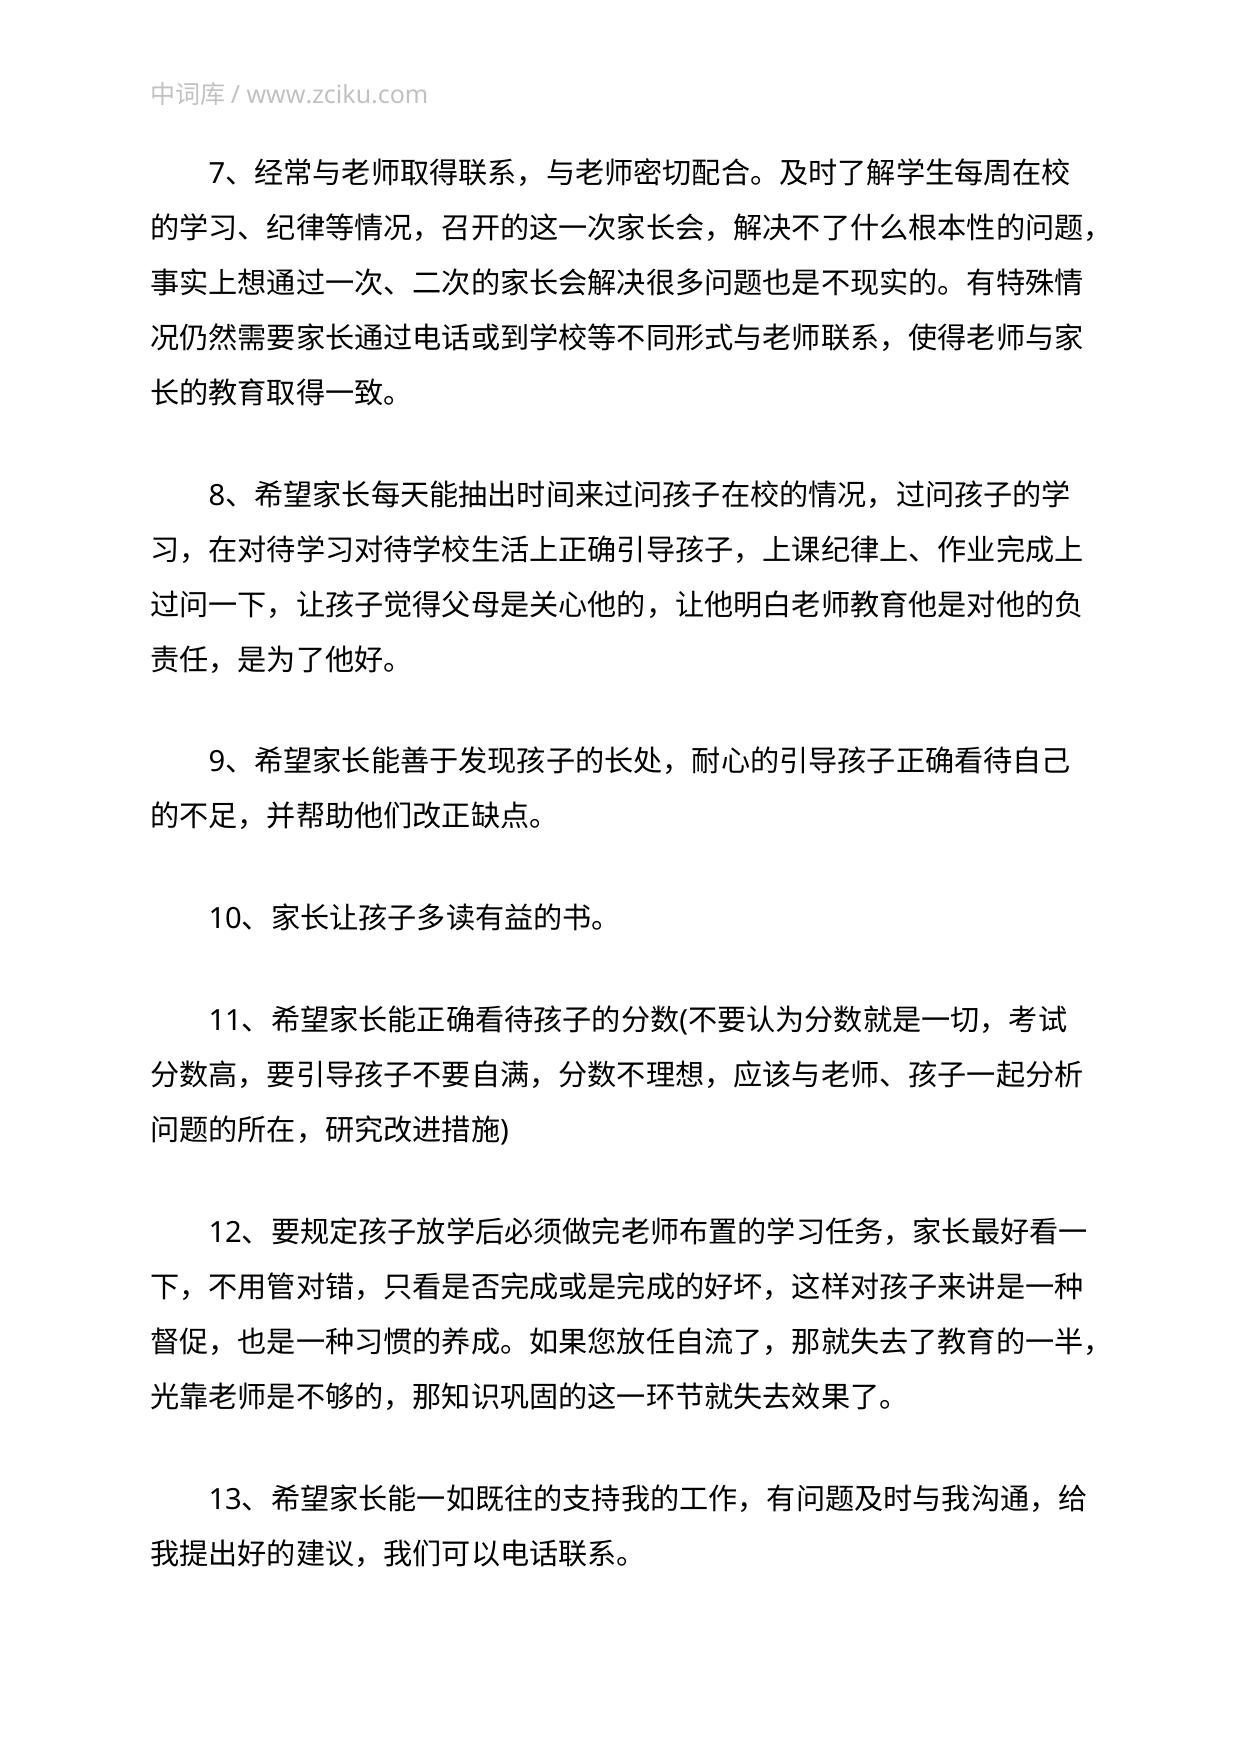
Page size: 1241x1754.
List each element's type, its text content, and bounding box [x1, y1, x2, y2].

text 8、希望家长每天能抽出时间来过问孩子在校的情况，过问孩子的学习，在对待学习对待学校生活上正确引导孩子，上课纪律上、作业完成上过问一下，让孩子觉得父母是关心他的，让他明白老师教育他是对他的负责任，是为了他好。 [150, 471, 1090, 678]
text 9、希望家长能善于发现孩子的长处，耐心的引导孩子正确看待自己的不足，并帮助他们改正缺点。 [150, 738, 1090, 835]
text 12、要规定孩子放学后必须做完老师布置的学习任务，家长最好看一下，不用管对错，只看是否完成或是完成的好坏，这样对孩子来讲是一种督促，也是一种习惯的养成。如果您放任自流了，那就失去了教育的一半，光靠老师是不够的，那知识巩固的这一环节就失去效果了。 [150, 1209, 1090, 1416]
text 10、家长让孩子多读有益的书。 [150, 895, 1090, 937]
text 7、经常与老师取得联系，与老师密切配合。及时了解学生每周在校的学习、纪律等情况，召开的这一次家长会，解决不了什么根本性的问题，事实上想通过一次、二次的家长会解决很多问题也是不现实的。有特殊情况仍然需要家长通过电话或到学校等不同形式与老师联系，使得老师与家长的教育取得一致。 [150, 150, 1090, 412]
text 11、希望家长能正确看待孩子的分数(不要认为分数就是一切，考试分数高，要引导孩子不要自满，分数不理想，应该与老师、孩子一起分析问题的所在，研究改进措施) [150, 997, 1090, 1149]
text 13、希望家长能一如既往的支持我的工作，有问题及时与我沟通，给我提出好的建议，我们可以电话联系。 [150, 1475, 1090, 1572]
